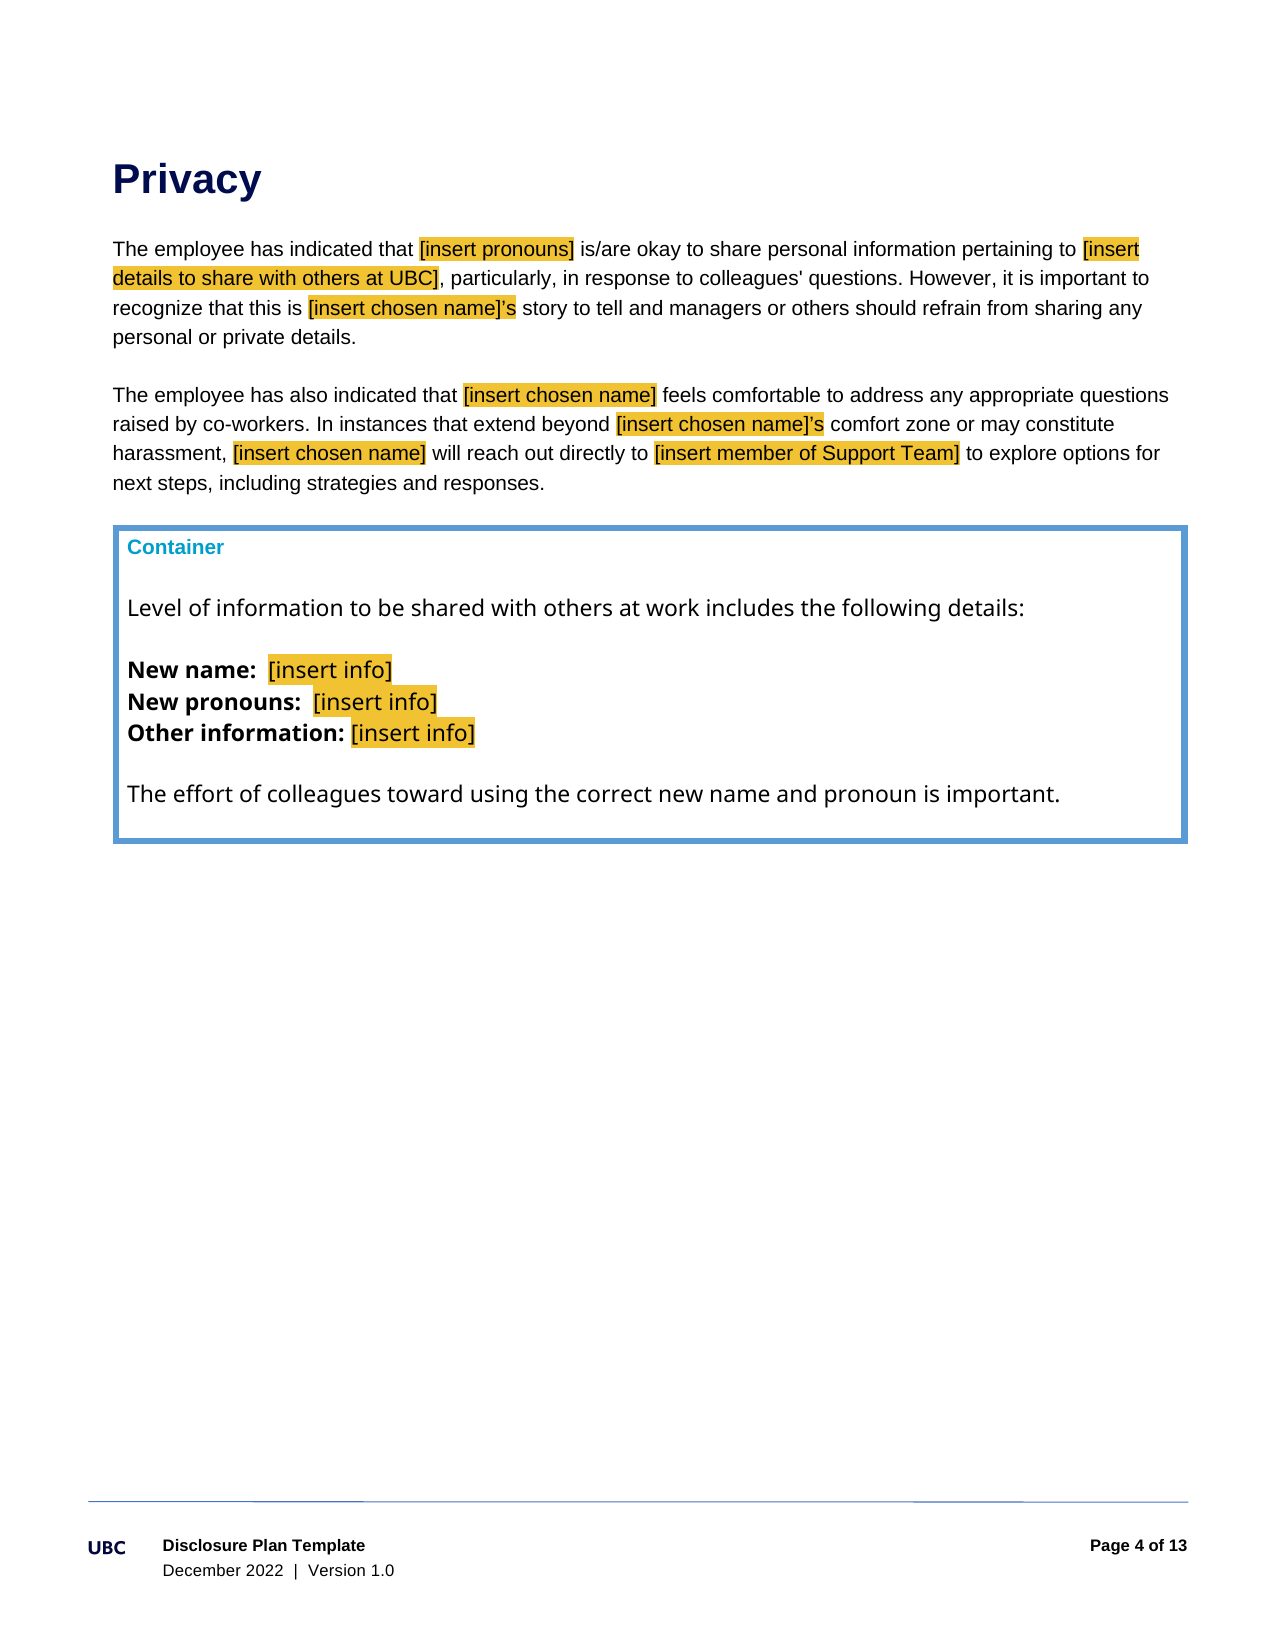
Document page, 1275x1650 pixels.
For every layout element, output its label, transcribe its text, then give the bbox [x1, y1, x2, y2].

table_header Container Level of information to be shared with others at work includes the following details: New name: [insert info] New pronouns: [insert info] Other information: [insert info] The effort of colleagues toward using the correct new name and pronoun is important. [119, 531, 1181, 837]
text Privacy [112, 150, 1187, 204]
text The employee has indicated that [insert pronouns] is/are okay to share personal information pertaining to [insert details to share with others at UBC], particularly, in response to colleagues' questions. However, it is important to recognize that this is [insert chosen name]’s story to tell and managers or others should refrain from sharing any personal or private details. [112, 233, 1187, 350]
text The employee has also indicated that [insert chosen name] feels comfortable to address any appropriate questions raised by co-workers. In instances that extend beyond [insert chosen name]’s comfort zone or may constitute harassment, [insert chosen name] will reach out directly to [insert member of Support Team] to explore options for next steps, including strategies and responses. [112, 379, 1187, 496]
